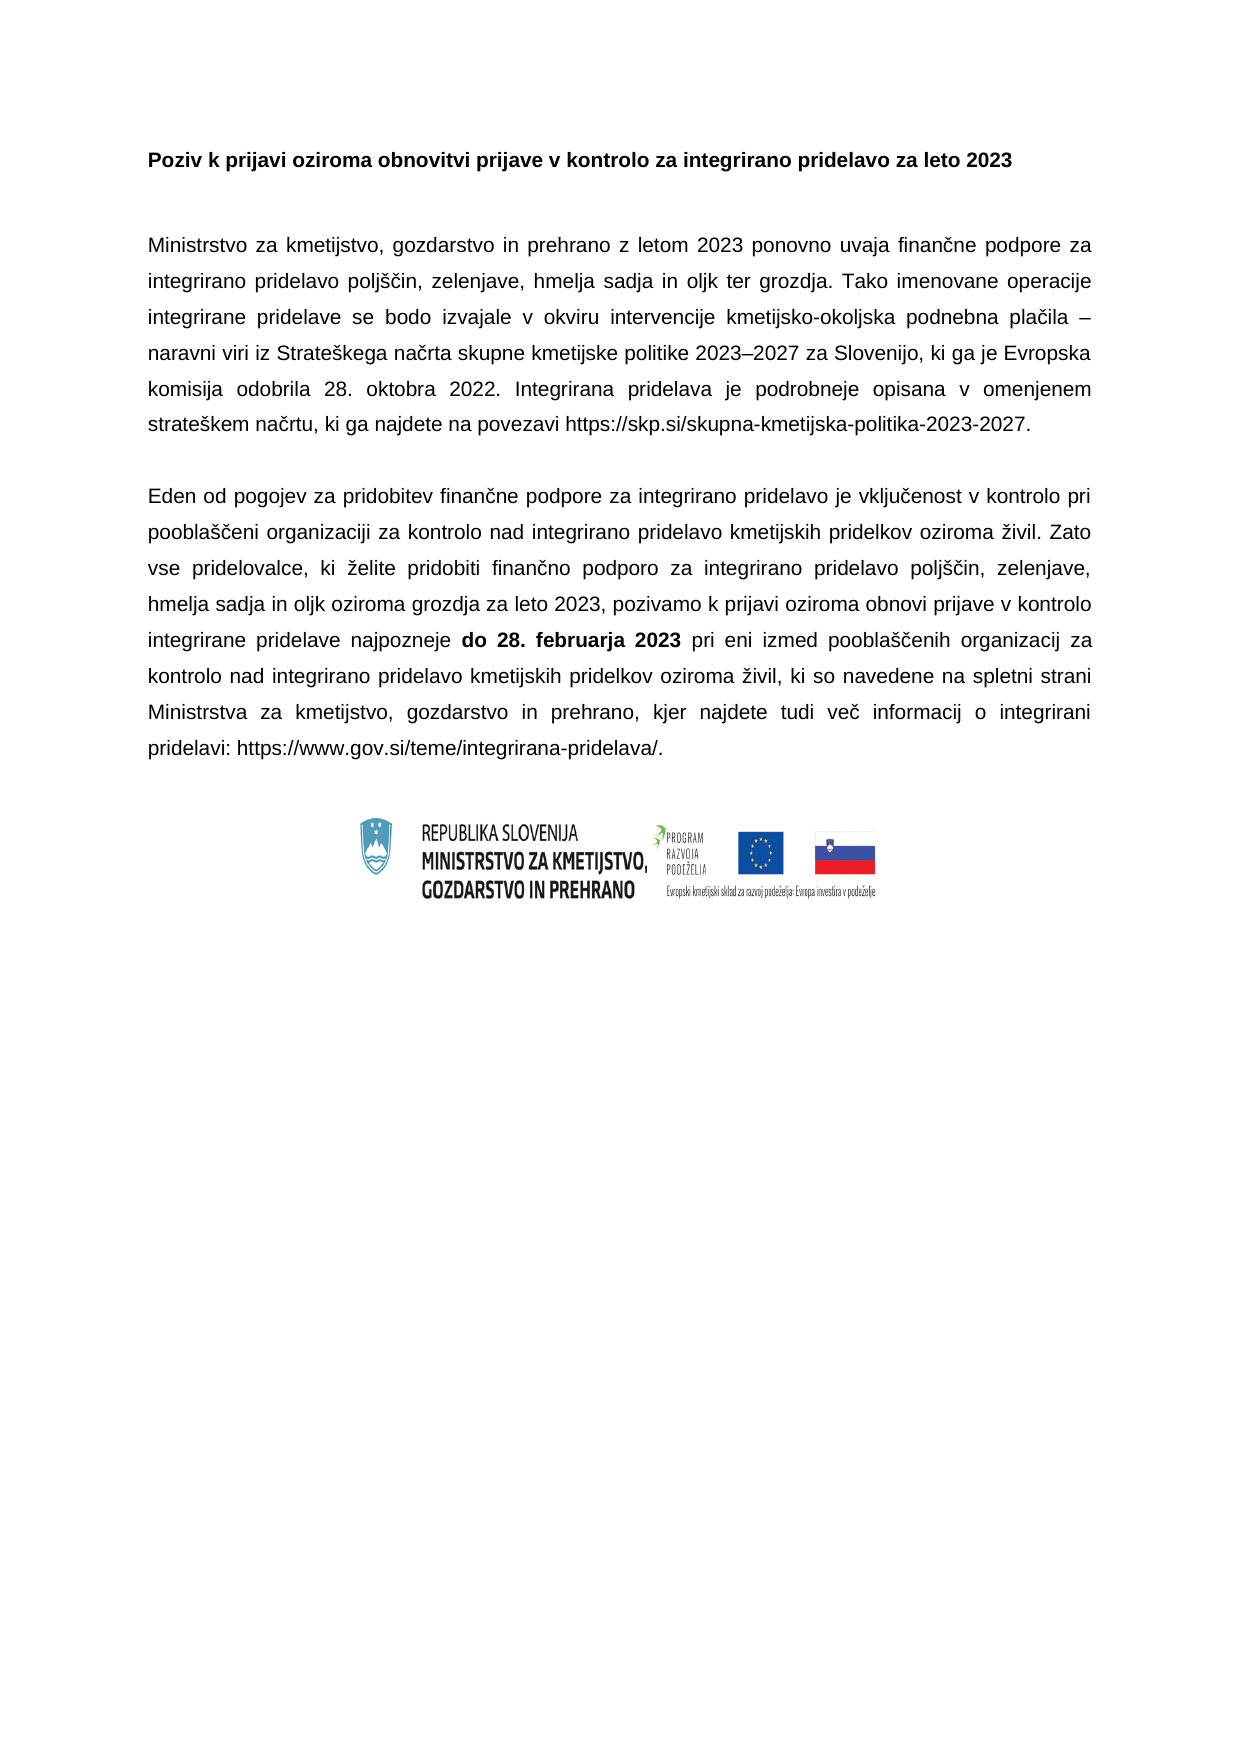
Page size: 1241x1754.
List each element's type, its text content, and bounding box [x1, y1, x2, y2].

text Ministrstvo za kmetijstvo, gozdarstvo in prehrano z letom 2023 ponovno uvaja finančne podpore za integrirano pridelavo poljščin, zelenjave, hmelja sadja in oljk ter grozdja. Tako imenovane operacije integrirane pridelave se bodo izvajale v okviru intervencije kmetijsko-okoljska podnebna plačila – naravni viri iz Strateškega načrta skupne kmetijske politike 2023–2027 za Slovenijo, ki ga je Evropska komisija odobrila 28. oktobra 2022. Integrirana pridelava je podrobneje opisana v omenjenem strateškem načrtu, ki ga najdete na povezavi https://skp.si/skupna-kmetijska-politika-2023-2027. [148, 233, 1093, 436]
text Poziv k prijavi oziroma obnovitvi prijave v kontrolo za integrirano pridelavo za leto 2023 [148, 148, 1093, 172]
text Eden od pogojev za pridobitev finančne podpore za integrirano pridelavo je vključenost v kontrolo pri pooblaščeni organizaciji za kontrolo nad integrirano pridelavo kmetijskih pridelkov oziroma živil. Zato vse pridelovalce, ki želite pridobiti finančno podporo za integrirano pridelavo poljščin, zelenjave, hmelja sadja in oljk oziroma grozdja za leto 2023, pozivamo k prijavi oziroma obnovi prijave v kontrolo integrirane pridelave najpozneje do 28. februarja 2023 pri eni izmed pooblaščenih organizacij za kontrolo nad integrirano pridelavo kmetijskih pridelkov oziroma živil, ki so navedene na spletni strani Ministrstva za kmetijstvo, gozdarstvo in prehrano, kjer najdete tudi več informacij o integrirani pridelavi: https://www.gov.si/teme/integrirana-pridelava/. [148, 484, 1093, 760]
